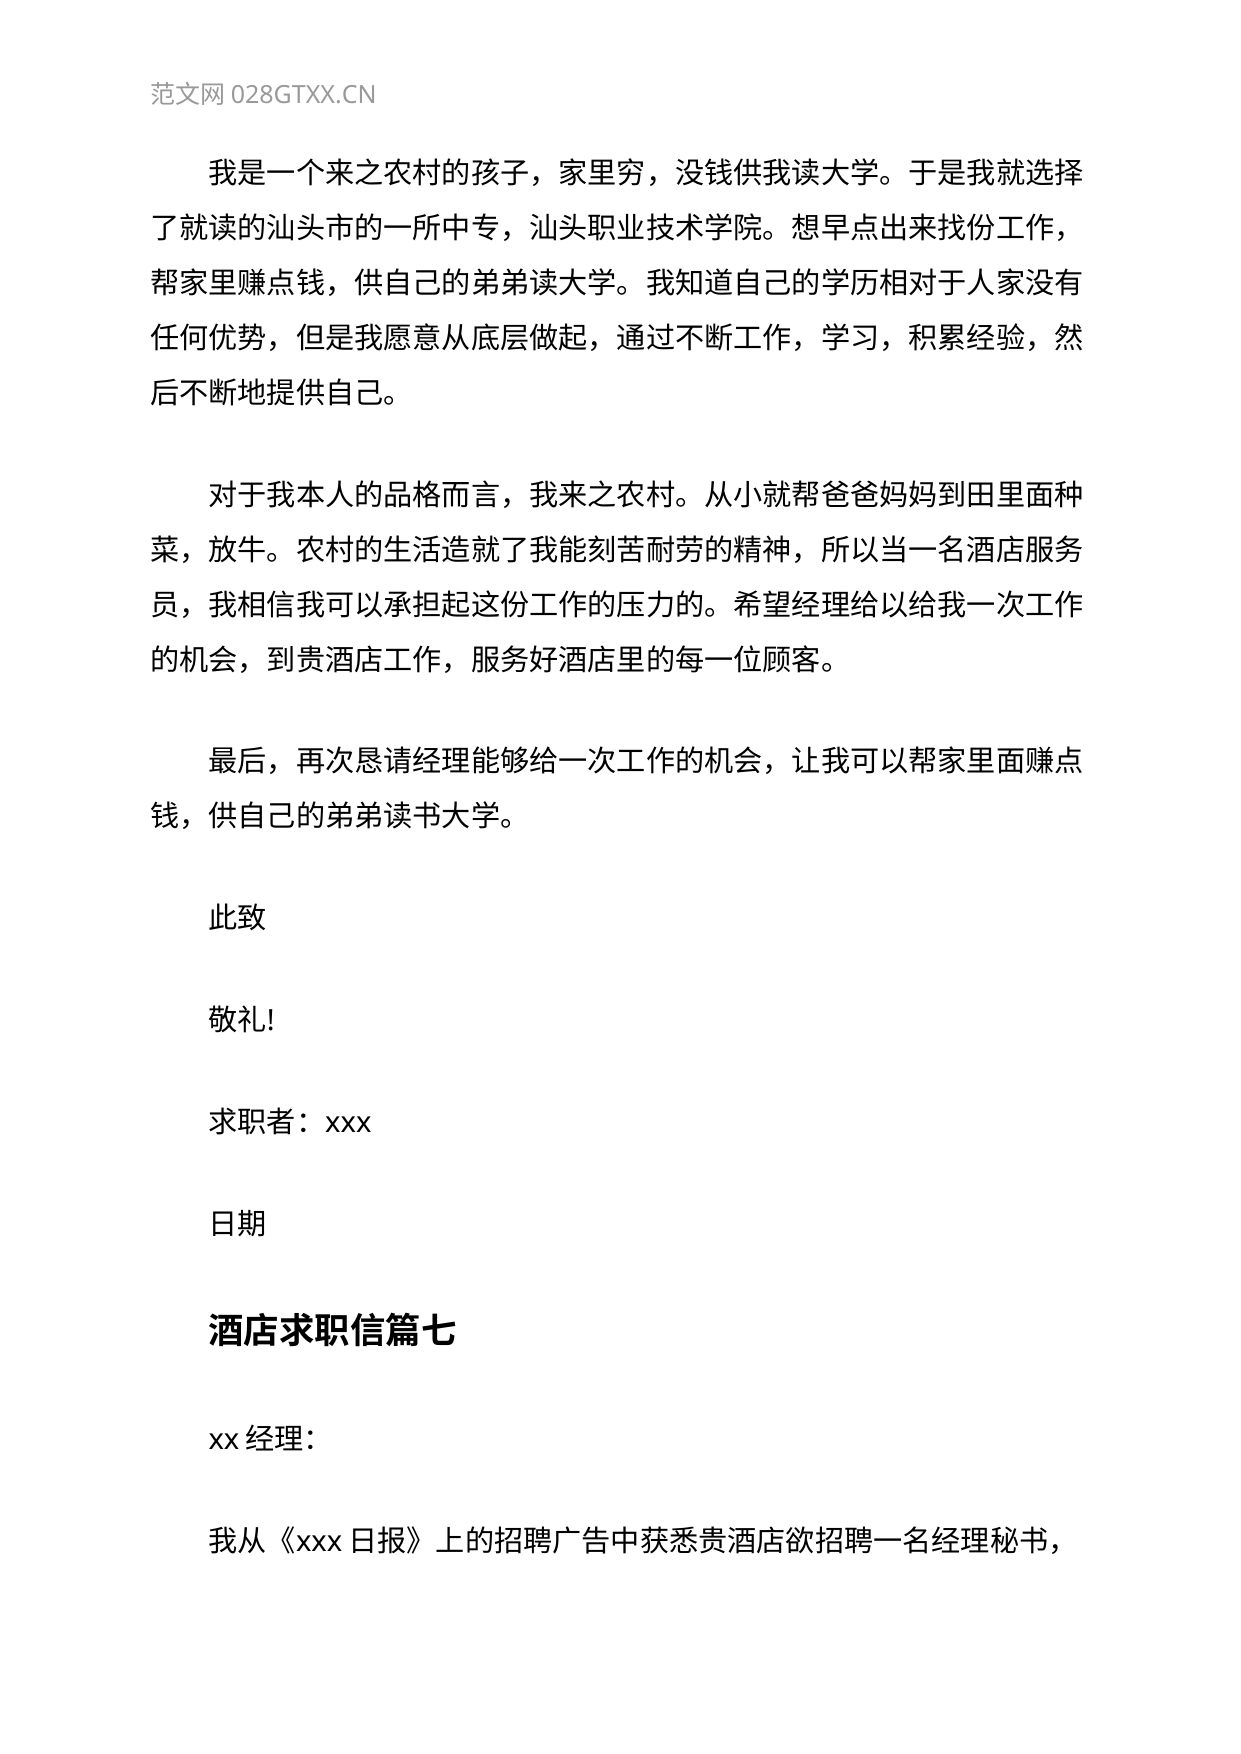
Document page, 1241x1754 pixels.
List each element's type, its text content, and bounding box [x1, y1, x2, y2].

text 此致 [150, 894, 1090, 937]
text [150, 1517, 1090, 1560]
text 日期 [150, 1200, 1090, 1242]
text 对于我本人的品格而言，我来之农村。从小就帮爸爸妈妈到田里面种菜，放牛。农村的生活造就了我能刻苦耐劳的精神，所以当一名酒店服务员，我相信我可以承担起这份工作的压力的。希望经理给以给我一次工作的机会，到贵酒店工作，服务好酒店里的每一位顾客。 [150, 471, 1090, 678]
text xx经理： [150, 1415, 1090, 1458]
text 最后，再次恳请经理能够给一次工作的机会，让我可以帮家里面赚点钱，供自己的弟弟读书大学。 [150, 738, 1090, 835]
text 求职者：xxx [150, 1098, 1090, 1141]
text 酒店求职信篇七 [150, 1302, 1090, 1353]
text 敬礼! [150, 996, 1090, 1039]
text 我是一个来之农村的孩子，家里穷，没钱供我读大学。于是我就选择了就读的汕头市的一所中专，汕头职业技术学院。想早点出来找份工作，帮家里赚点钱，供自己的弟弟读大学。我知道自己的学历相对于人家没有任何优势，但是我愿意从底层做起，通过不断工作，学习，积累经验，然后不断地提供自己。 [150, 150, 1090, 412]
